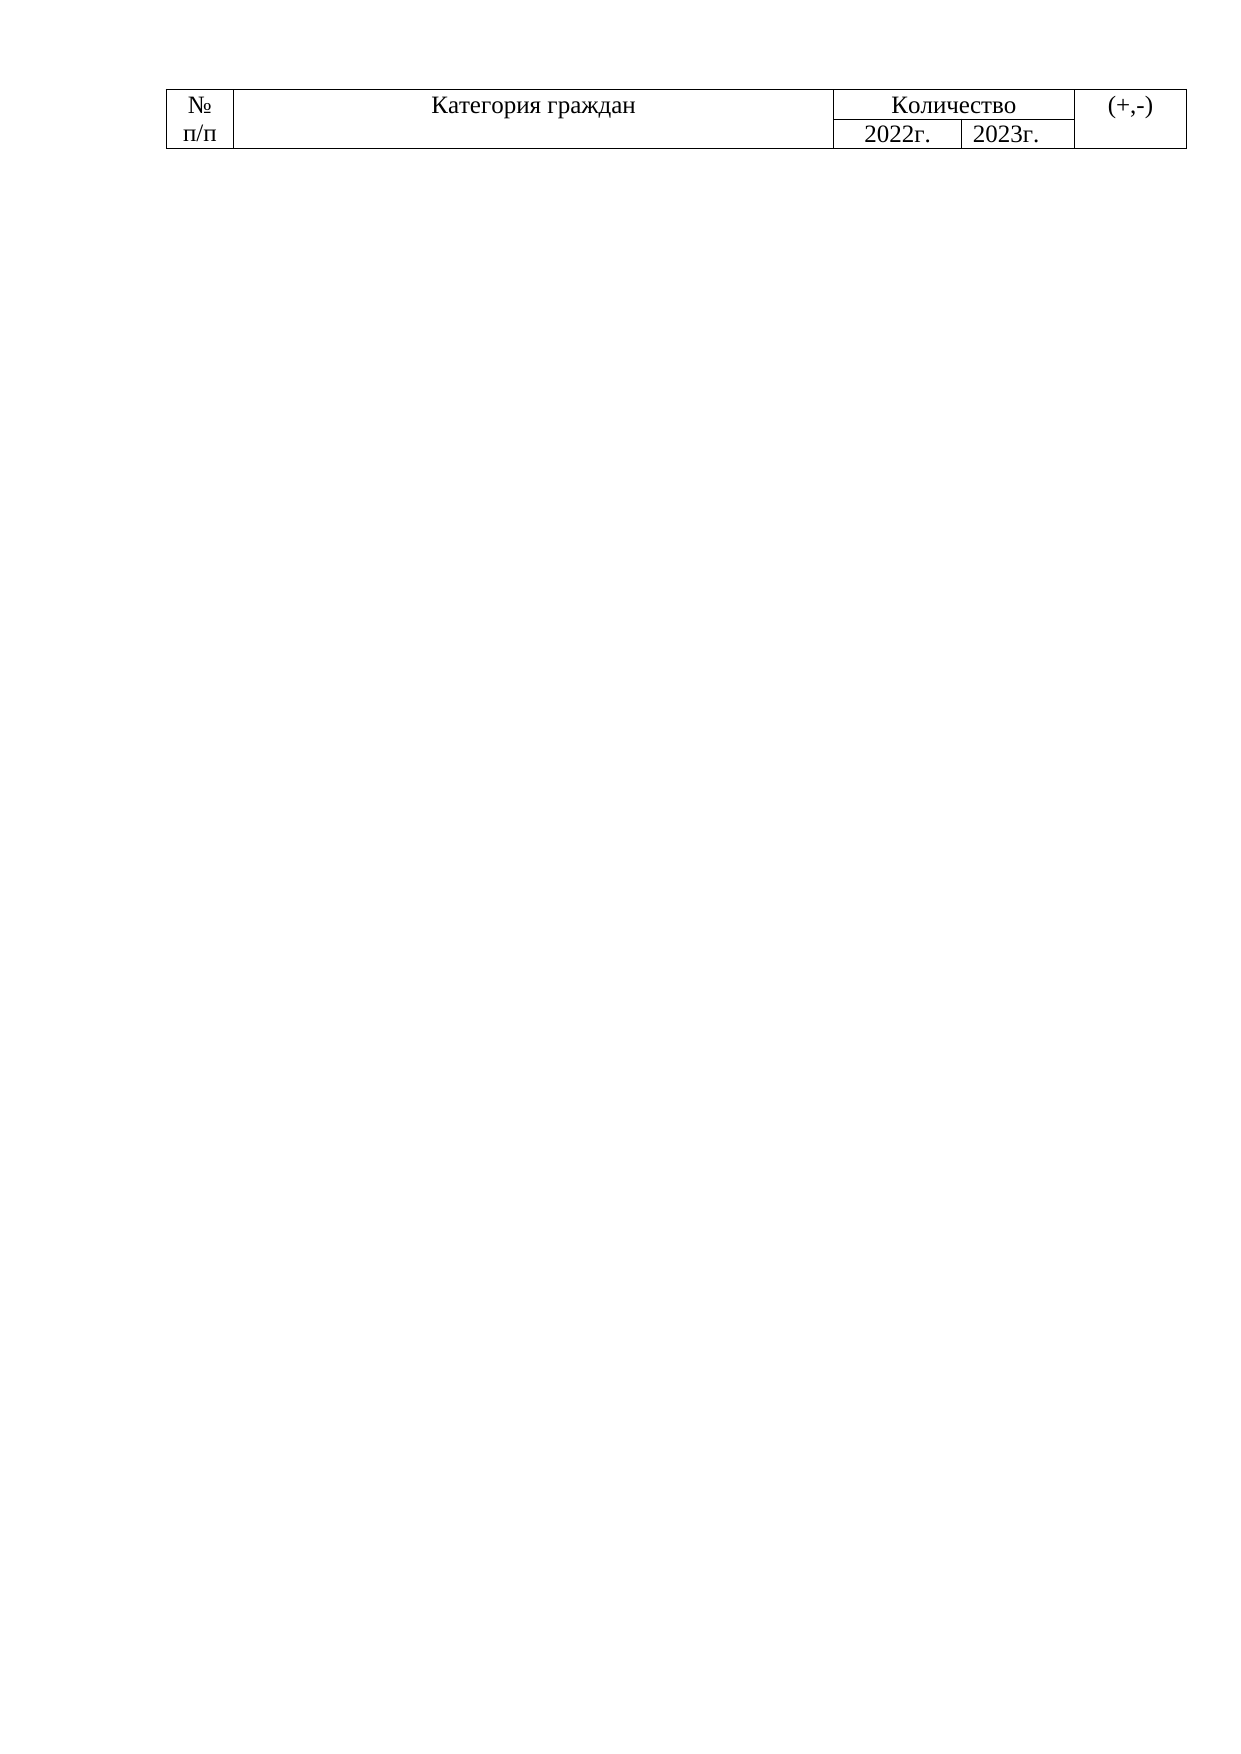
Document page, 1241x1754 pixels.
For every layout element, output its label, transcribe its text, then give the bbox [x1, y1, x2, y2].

table_cell 2022г. [834, 120, 961, 148]
table_header (+,-) [1075, 90, 1186, 148]
table_cell 2023г. [962, 120, 1074, 148]
table_header № п/п [167, 90, 233, 148]
table_header Количество [834, 90, 1074, 118]
table_header Категория граждан [234, 90, 833, 148]
